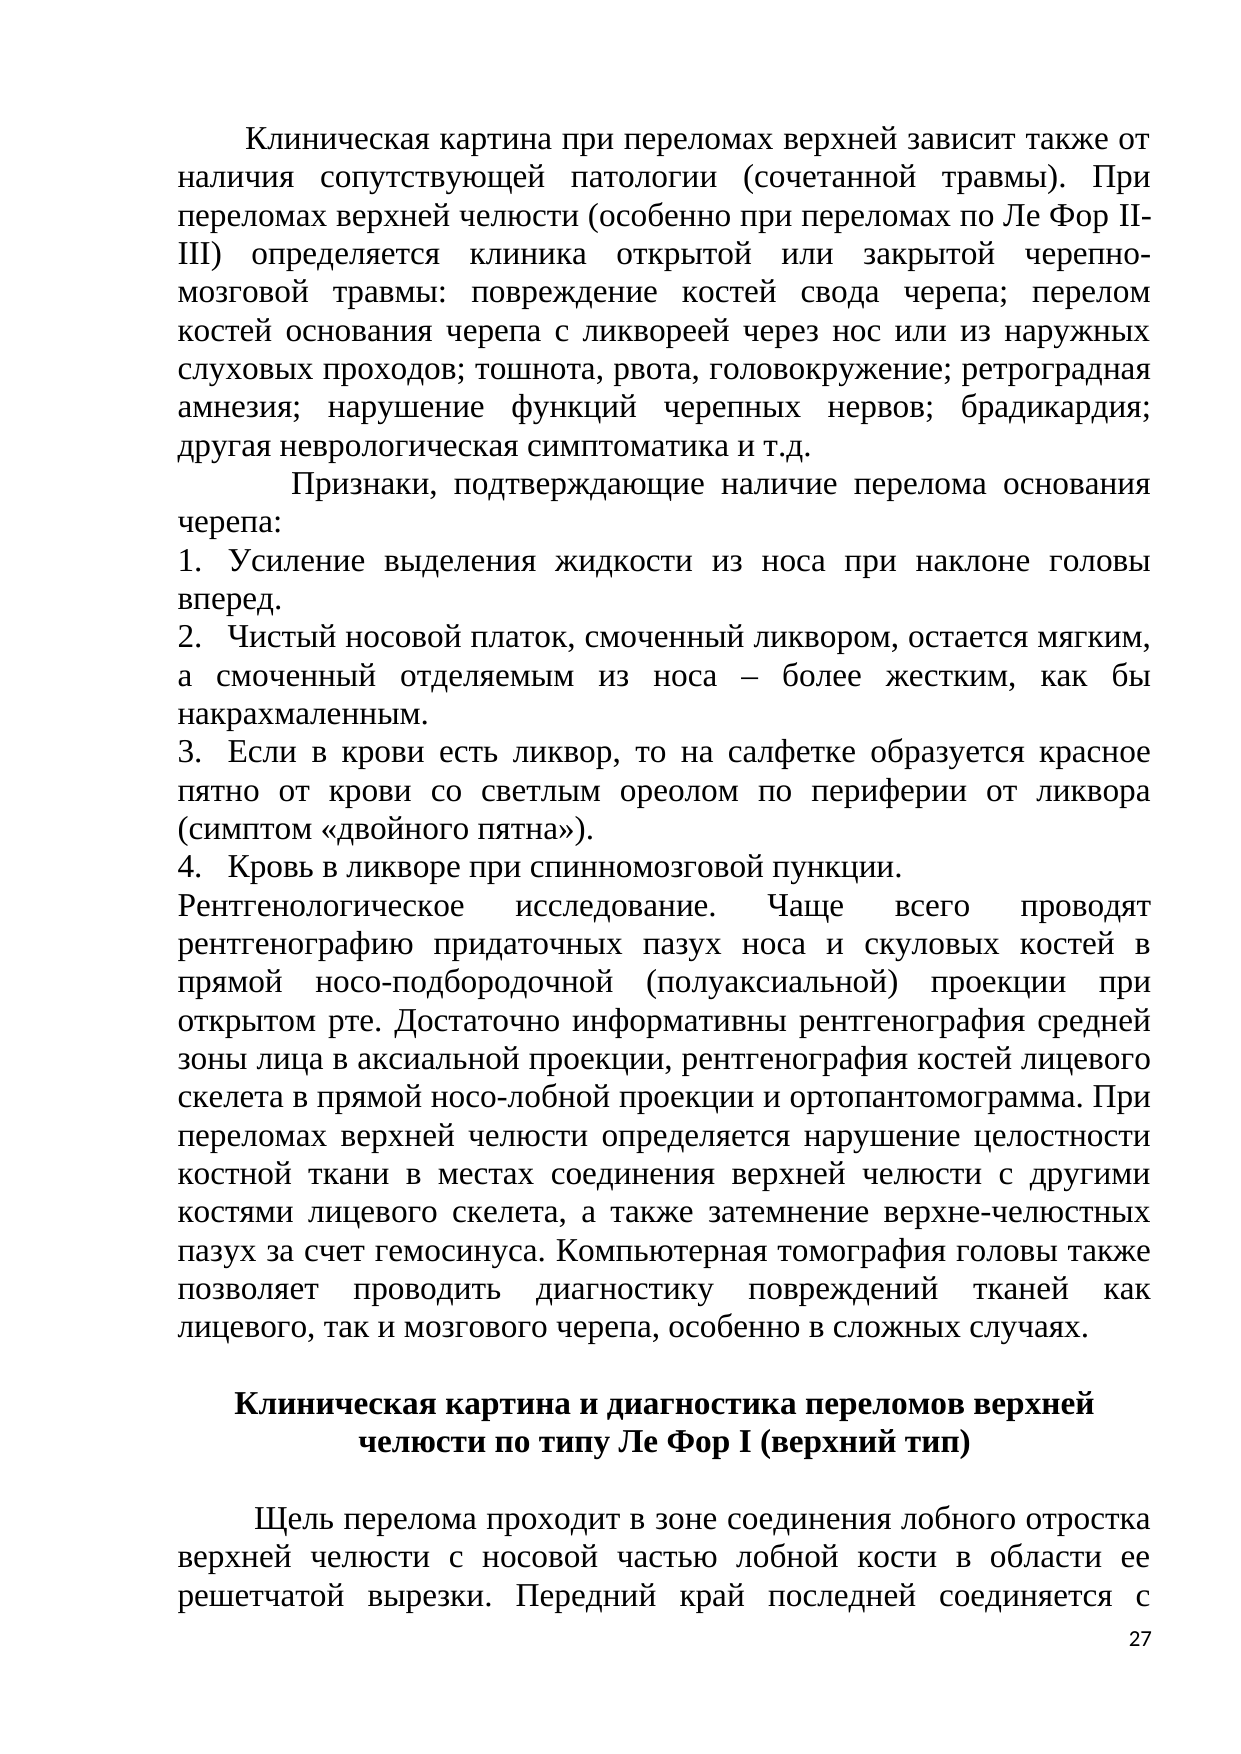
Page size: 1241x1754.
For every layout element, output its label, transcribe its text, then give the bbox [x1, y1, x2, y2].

text челюсти по типу Ле Фор I (верхний тип) [177, 1421, 1152, 1460]
text Рентгенологическое исследование. Чаще всего проводят рентгенографию придаточных пазух носа и скуловых костей в прямой носо-подбородочной (полуаксиальной) проекции при открытом рте. Достаточно информативны рентгенография средней зоны лица в аксиальной проекции, рентгенография костей лицевого скелета в прямой носо-лобной проекции и ортопантомограмма. При переломах верхней челюсти определяется нарушение целостности костной ткани в местах соединения верхней челюсти с другими костями лицевого скелета, а также затемнение верхне-челюстных пазух за счет гемосинуса. Компьютерная томография головы также позволяет проводить диагностику повреждений тканей как лицевого, так и мозгового черепа, особенно в сложных случаях. [177, 885, 1152, 1345]
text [177, 1498, 1152, 1613]
text Клиническая картина и диагностика переломов верхней [177, 1383, 1152, 1421]
text 4. Кровь в ликворе при спинномозговой пункции. [177, 846, 1152, 885]
text 3. Если в крови есть ликвор, то на салфетке образуется красное пятно от крови со светлым ореолом по периферии от ликвора (симптом «двойного пятна»). [177, 731, 1152, 846]
text 2. Чистый носовой платок, смоченный ликвором, остается мягким, а смоченный отделяемым из носа – более жестким, как бы накрахмаленным. [177, 616, 1152, 731]
text Признаки, подтверждающие наличие перелома основания черепа: [177, 463, 1152, 540]
text 1. Усиление выделения жидкости из носа при наклоне головы вперед. [177, 540, 1152, 616]
text Клиническая картина при переломах верхней зависит также от наличия сопутствующей патологии (сочетанной травмы). При переломах верхней челюсти (особенно при переломах по Ле Фор II-III) определяется клиника открытой или закрытой черепно-мозговой травмы: повреждение костей свода черепа; перелом костей основания черепа с ликвореей через нос или из наружных слуховых проходов; тошнота, рвота, головокружение; ретроградная амнезия; нарушение функций черепных нервов; брадикардия; другая неврологическая симптоматика и т.д. [177, 118, 1152, 463]
